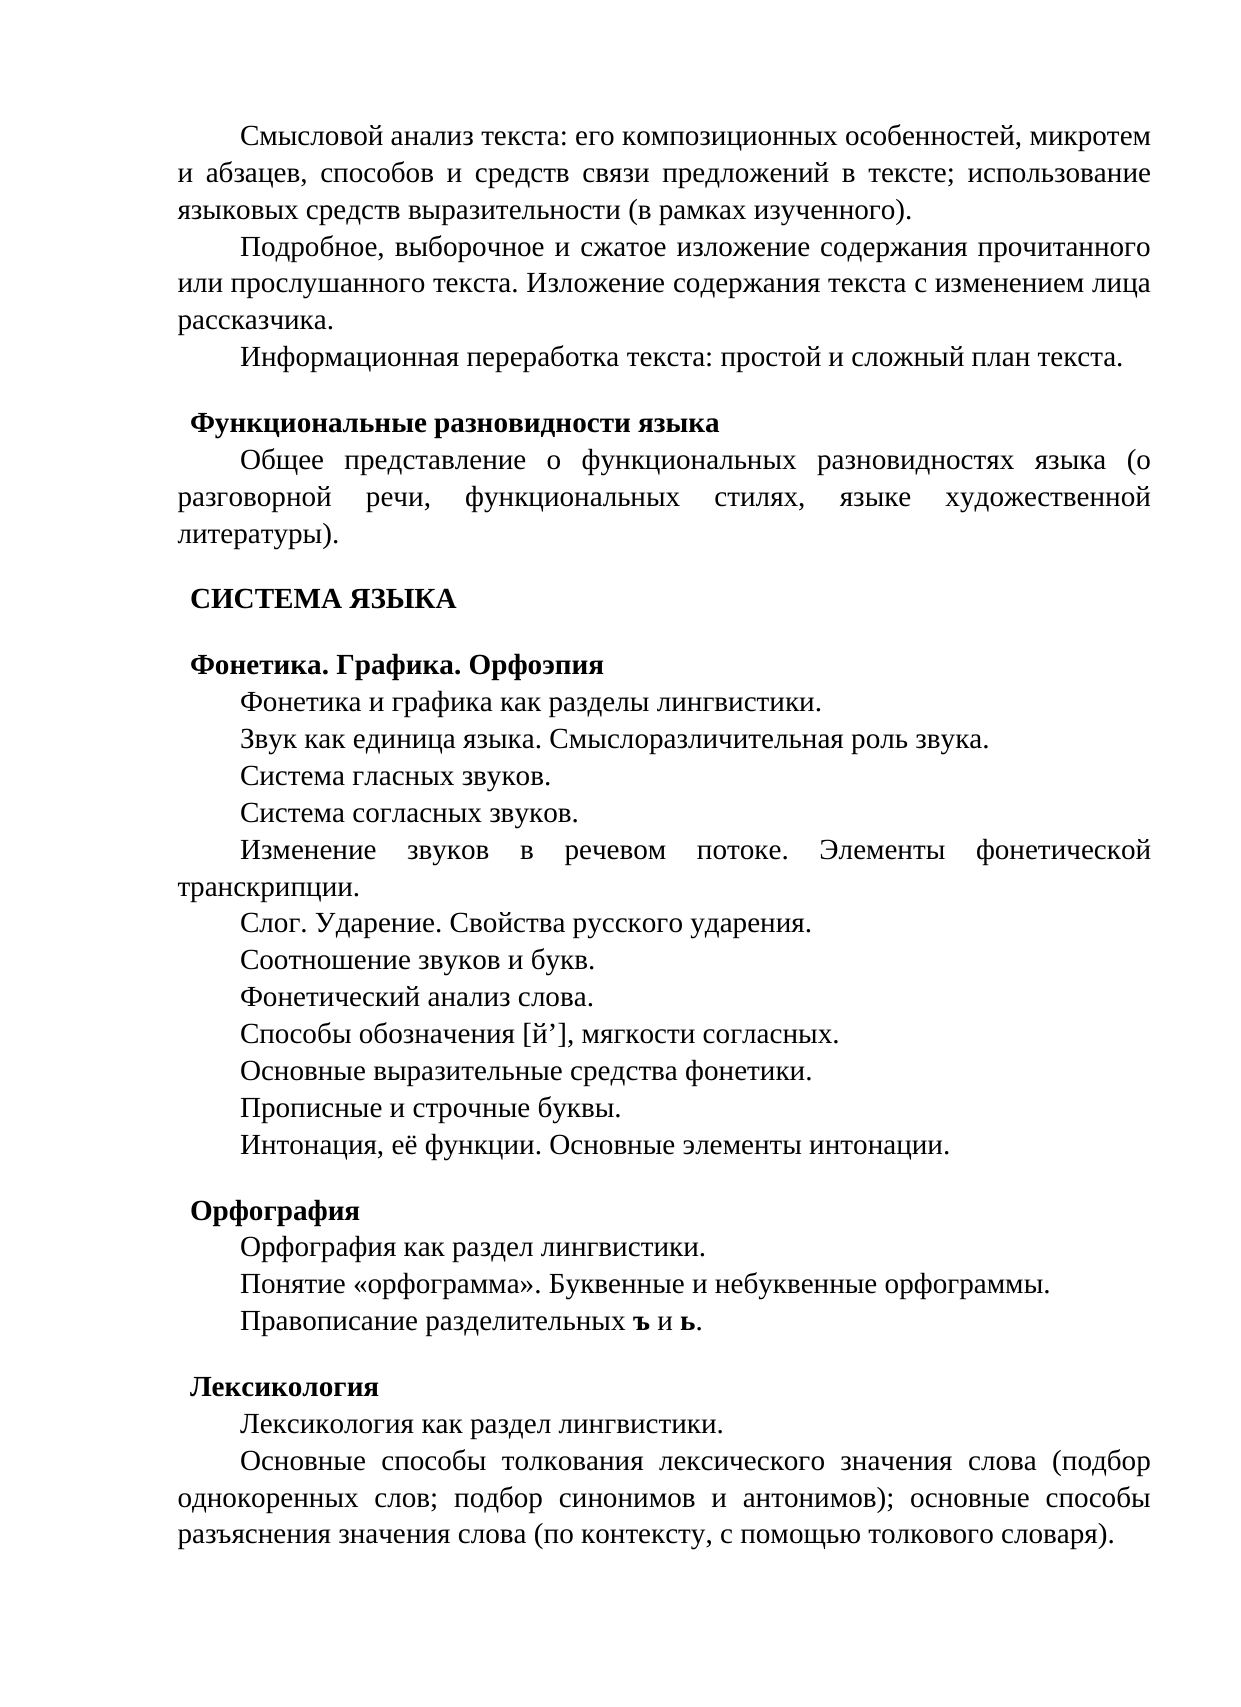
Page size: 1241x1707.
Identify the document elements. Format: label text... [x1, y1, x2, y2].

text Изменение звуков в речевом потоке. Элементы фонетической транскрипции. [177, 832, 1152, 902]
text Подробное, выборочное и сжатое изложение содержания прочитанного или прослушанного текста. Изложение содержания текста с изменением лица рассказчика. [177, 229, 1152, 336]
text Интонация, её функции. Основные элементы интонации. [177, 1127, 1152, 1160]
text СИСТЕМА ЯЗЫКА [190, 582, 1152, 615]
text Система гласных звуков. [177, 758, 1152, 792]
text Орфография как раздел лингвистики. [177, 1229, 1152, 1263]
text Соотношение звуков и букв. [177, 942, 1152, 976]
text Орфография [190, 1193, 1152, 1226]
text Звук как единица языка. Смыслоразличительная роль звука. [177, 721, 1152, 755]
text Правописание разделительных ъ и ь. [177, 1303, 1152, 1337]
text Смысловой анализ текста: его композиционных особенностей, микротем и абзацев, способов и средств связи предложений в тексте; использование языковых средств выразительности (в рамках изученного). [177, 118, 1152, 225]
text Лексикология как раздел лингвистики. [177, 1406, 1152, 1439]
text Фонетика и графика как разделы лингвистики. [177, 684, 1152, 718]
text Основные способы толкования лексического значения слова (подбор однокоренных слов; подбор синонимов и антонимов); основные способы разъяснения значения слова (по контексту, с помощью толкового словаря). [177, 1443, 1152, 1550]
text Фонетика. Графика. Орфоэпия [190, 647, 1152, 681]
text Общее представление о функциональных разновидностях языка (о разговорной речи, функциональных стилях, языке художественной литературы). [177, 442, 1152, 549]
text Понятие «орфограмма». Буквенные и небуквенные орфограммы. [177, 1266, 1152, 1300]
text Функциональные разновидности языка [190, 405, 1152, 439]
text Способы обозначения [й’], мягкости согласных. [177, 1016, 1152, 1050]
text Информационная переработка текста: простой и сложный план текста. [177, 339, 1152, 373]
text Основные выразительные средства фонетики. [177, 1053, 1152, 1087]
text Лексикология [190, 1369, 1152, 1403]
text Фонетический анализ слова. [177, 979, 1152, 1013]
text Система согласных звуков. [177, 795, 1152, 828]
text Слог. Ударение. Свойства русского ударения. [177, 906, 1152, 939]
text Прописные и строчные буквы. [177, 1090, 1152, 1123]
